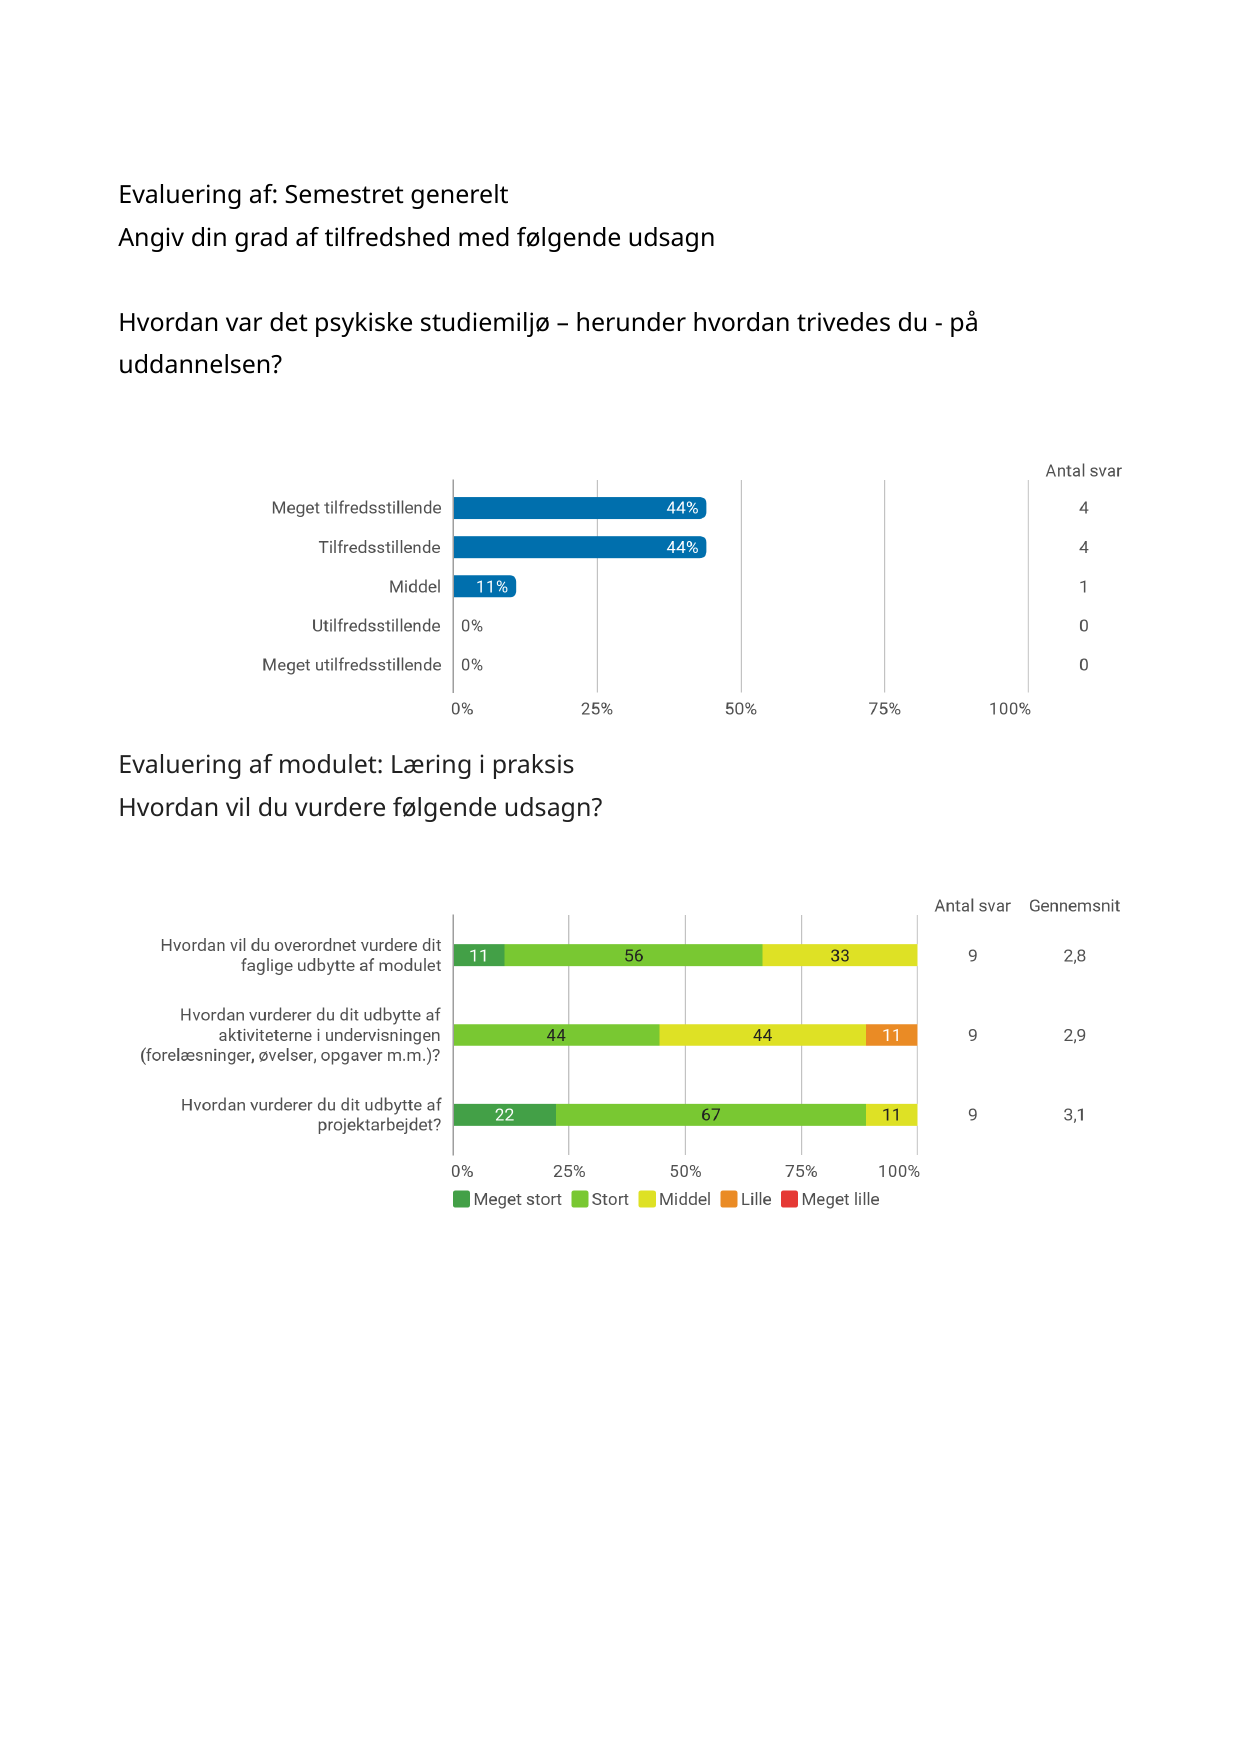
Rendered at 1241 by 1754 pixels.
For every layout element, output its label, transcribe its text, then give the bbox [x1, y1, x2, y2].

text Evaluering af modulet: Læring i praksis [118, 747, 1122, 781]
picture [118, 460, 1129, 719]
text Hvordan var det psykiske studiemiljø – herunder hvordan trivedes du - på uddannelsen? [118, 305, 1122, 381]
text Hvordan vil du vurdere følgende udsagn? [118, 789, 1122, 823]
picture [118, 895, 1129, 1213]
text Evaluering af: Semestret generelt [118, 177, 1122, 211]
text Angiv din grad af tilfredshed med følgende udsagn [118, 220, 1122, 254]
